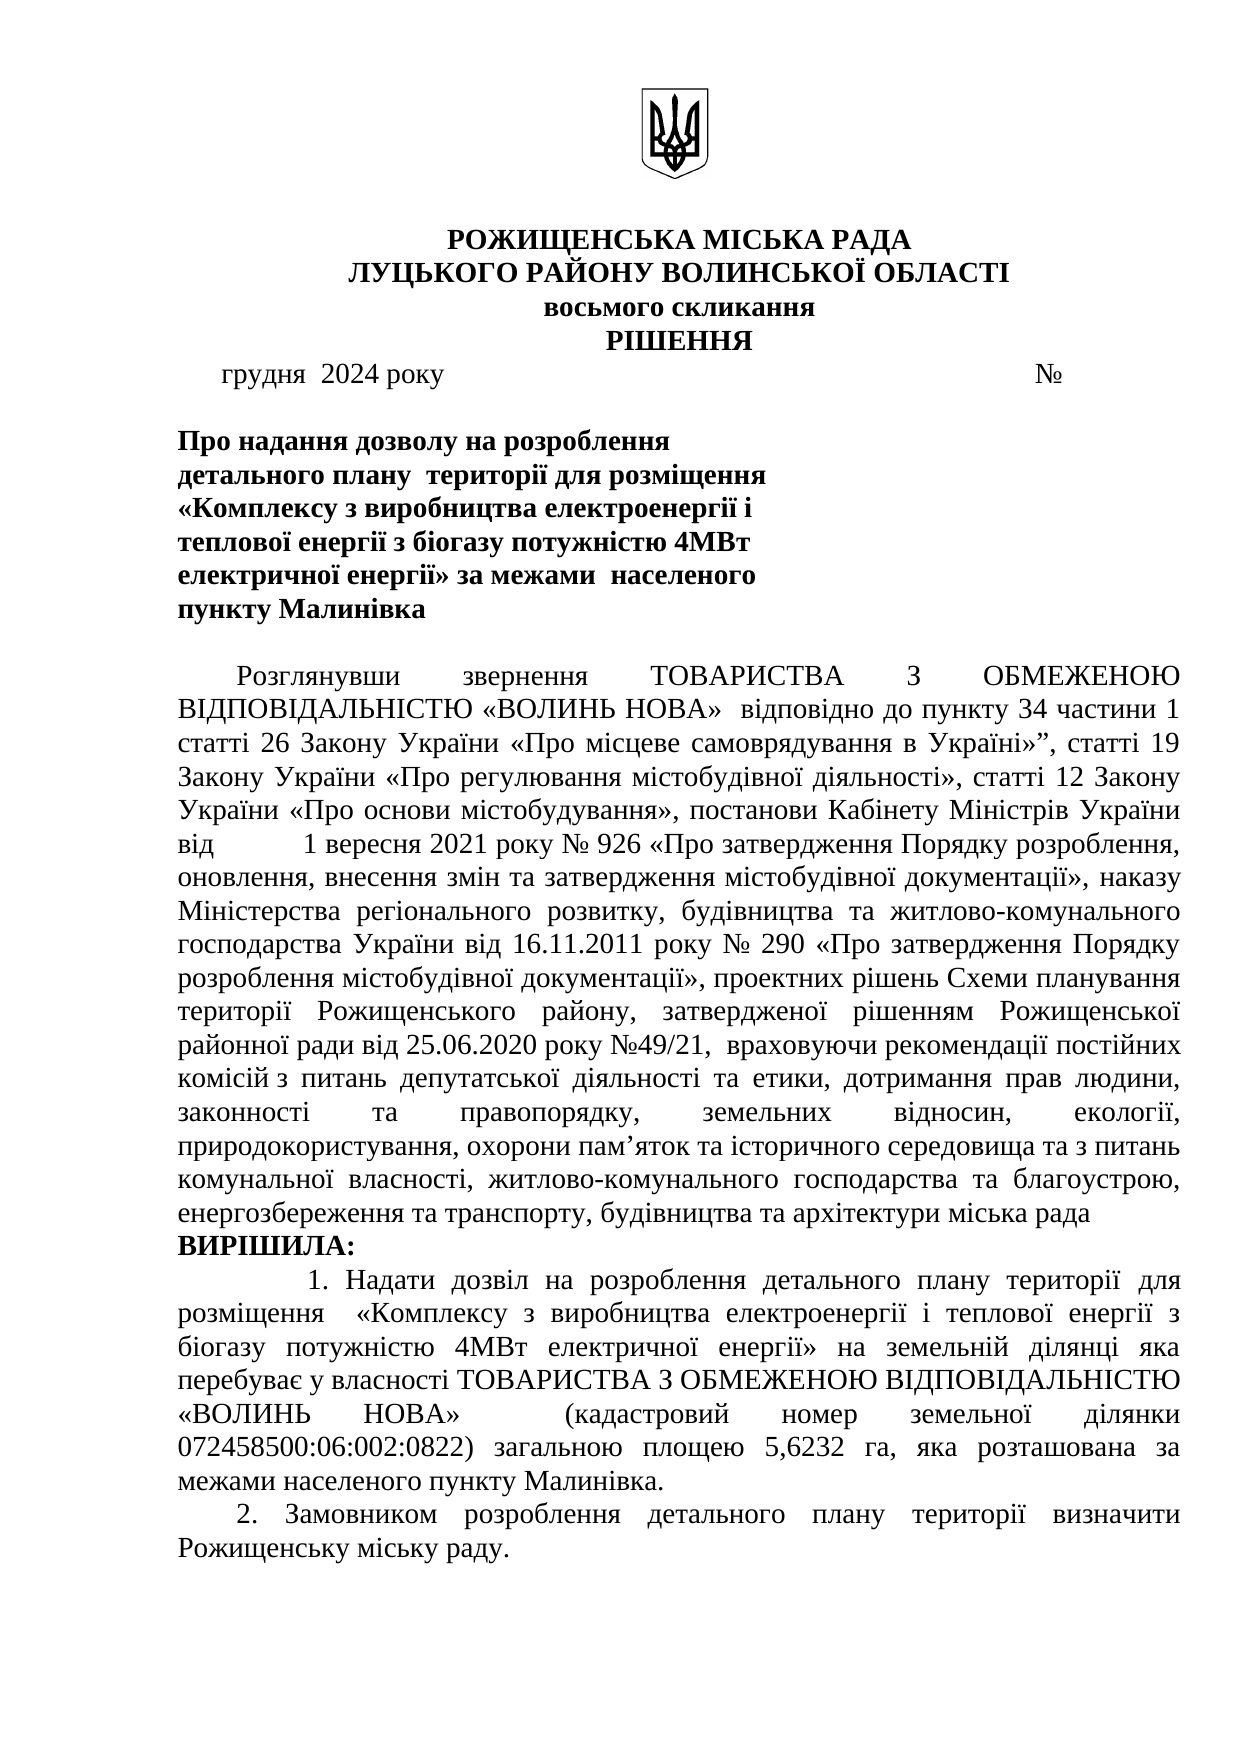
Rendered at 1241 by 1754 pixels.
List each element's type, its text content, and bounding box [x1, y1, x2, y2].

text детального плану території для розміщення [177, 457, 1181, 490]
text «Комплексу з виробництва електроенергії і [177, 490, 1181, 524]
picture [641, 88, 711, 179]
text Розглянувши звернення ТОВАРИСТВА З ОБМЕЖЕНОЮ ВІДПОВІДАЛЬНІСТЮ «ВОЛИНЬ НОВА» відповідно до пункту 34 частини 1 статті 26 Закону України «Про місцеве самоврядування в Україні»”, статті 19 Закону України «Про регулювання містобудівної діяльності», статті 12 Закону України «Про основи містобудування», постанови Кабінету Міністрів України від 1 вересня 2021 року № 926 «Про затвердження Порядку розроблення, оновлення, внесення змін та затвердження містобудівної документації», наказу Міністерства регіонального розвитку, будівництва та житлово-комунального господарства України від 16.11.2011 року № 290 «Про затвердження Порядку розроблення містобудівної документації», проектних рішень Схеми планування території Рожищенського району, затвердженої рішенням Рожищенської районної ради від 25.06.2020 року №49/21, враховуючи рекомендації постійних комісій з питань депутатської діяльності та етики, дотримання прав людини, законності та правопорядку, земельних відносин, екології, природокористування, охорони пам’яток та історичного середовища та з питань комунальної власності, житлово-комунального господарства та благоустрою, енергозбереження та транспорту, будівництва та архітектури міська рада [177, 859, 1181, 1061]
text 2. Замовником розроблення детального плану території визначити Рожищенську міську раду. [177, 1497, 1181, 1564]
text Про надання дозволу на розроблення [177, 423, 1181, 457]
text РОЖИЩЕНСЬКА МІСЬКА РАДА [177, 222, 1181, 256]
text 1. Надати дозвіл на розроблення детального плану території для розміщення «Комплексу з виробництва електроенергії і теплової енергії з біогазу потужністю 4МВт електричної енергії» на земельній ділянці яка перебуває у власності ТОВАРИСТВА З ОБМЕЖЕНОЮ ВІДПОВІДАЛЬНІСТЮ «ВОЛИНЬ НОВА» (кадастровий номер земельної ділянки 072458500:06:002:0822) загальною площею 5,6232 га, яка розташована за межами населеного пункту Малинівка. [177, 1262, 1181, 1497]
text РІШЕННЯ [177, 323, 1181, 356]
text Розглянувши звернення ТОВАРИСТВА З ОБМЕЖЕНОЮ ВІДПОВІДАЛЬНІСТЮ «ВОЛИНЬ НОВА» відповідно до пункту 34 частини 1 статті 26 Закону України «Про місцеве самоврядування в Україні»”, статті 19 Закону України «Про регулювання містобудівної діяльності», статті 12 Закону України «Про основи містобудування», постанови Кабінету Міністрів України від 1 вересня 2021 року № 926 «Про затвердження Порядку розроблення, оновлення, внесення змін та затвердження містобудівної документації», наказу Міністерства регіонального розвитку, будівництва та житлово-комунального господарства України від 16.11.2011 року № 290 «Про затвердження Порядку розроблення містобудівної документації», проектних рішень Схеми планування території Рожищенського району, затвердженої рішенням Рожищенської районної ради від 25.06.2020 року №49/21, враховуючи рекомендації постійних комісій з питань депутатської діяльності та етики, дотримання прав людини, законності та правопорядку, земельних відносин, екології, природокористування, охорони пам’яток та історичного середовища та з питань комунальної власності, житлово-комунального господарства та благоустрою, енергозбереження та транспорту, будівництва та архітектури міська рада [177, 658, 1181, 859]
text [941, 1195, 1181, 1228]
text електричної енергії» за межами населеного [177, 557, 1181, 591]
text ЛУЦЬКОГО РАЙОНУ ВОЛИНСЬКОЇ ОБЛАСТІ [177, 256, 1181, 289]
text грудня 2024 року № [177, 356, 1181, 390]
text восьмого скликання [177, 289, 1181, 323]
text пункту Малинівка [177, 591, 1181, 624]
text ВИРІШИЛА: [177, 1228, 1181, 1262]
text теплової енергії з біогазу потужністю 4МВт [177, 524, 1181, 557]
